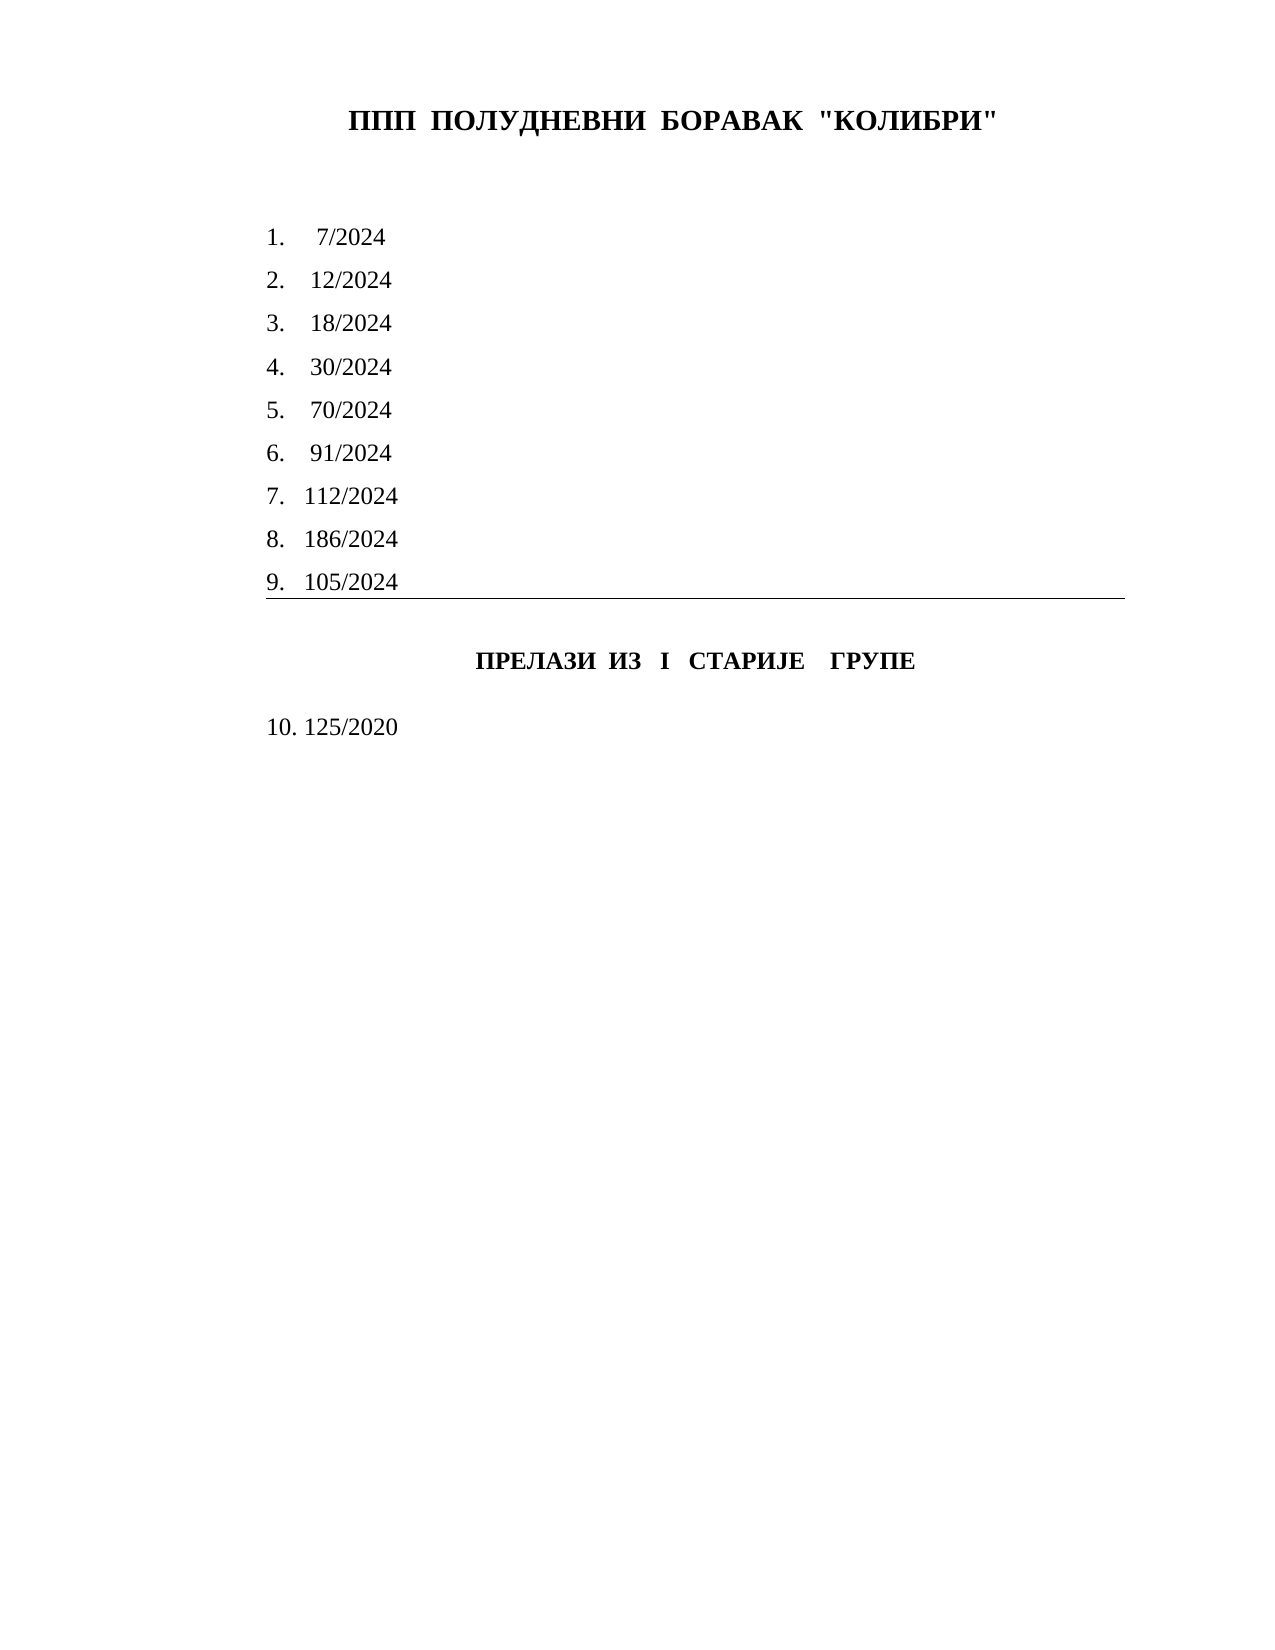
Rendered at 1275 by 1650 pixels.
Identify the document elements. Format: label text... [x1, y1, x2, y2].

list 91/2024 [266, 438, 1125, 467]
list 18/2024 [266, 308, 1125, 337]
list ПРЕЛАЗИ ИЗ I СТАРИЈЕ ГРУПЕ [266, 646, 1125, 675]
list 105/2024 [266, 567, 1125, 598]
list 70/2024 [266, 395, 1125, 423]
list 12/2024 [266, 265, 1125, 294]
list 125/2020 [266, 712, 1125, 741]
list 112/2024 [266, 481, 1125, 510]
list 30/2024 [266, 352, 1125, 380]
text ППП ПОЛУДНЕВНИ БОРАВАК "КОЛИБРИ" [222, 103, 1125, 137]
list 7/2024 [266, 222, 1125, 251]
list 186/2024 [266, 524, 1125, 553]
